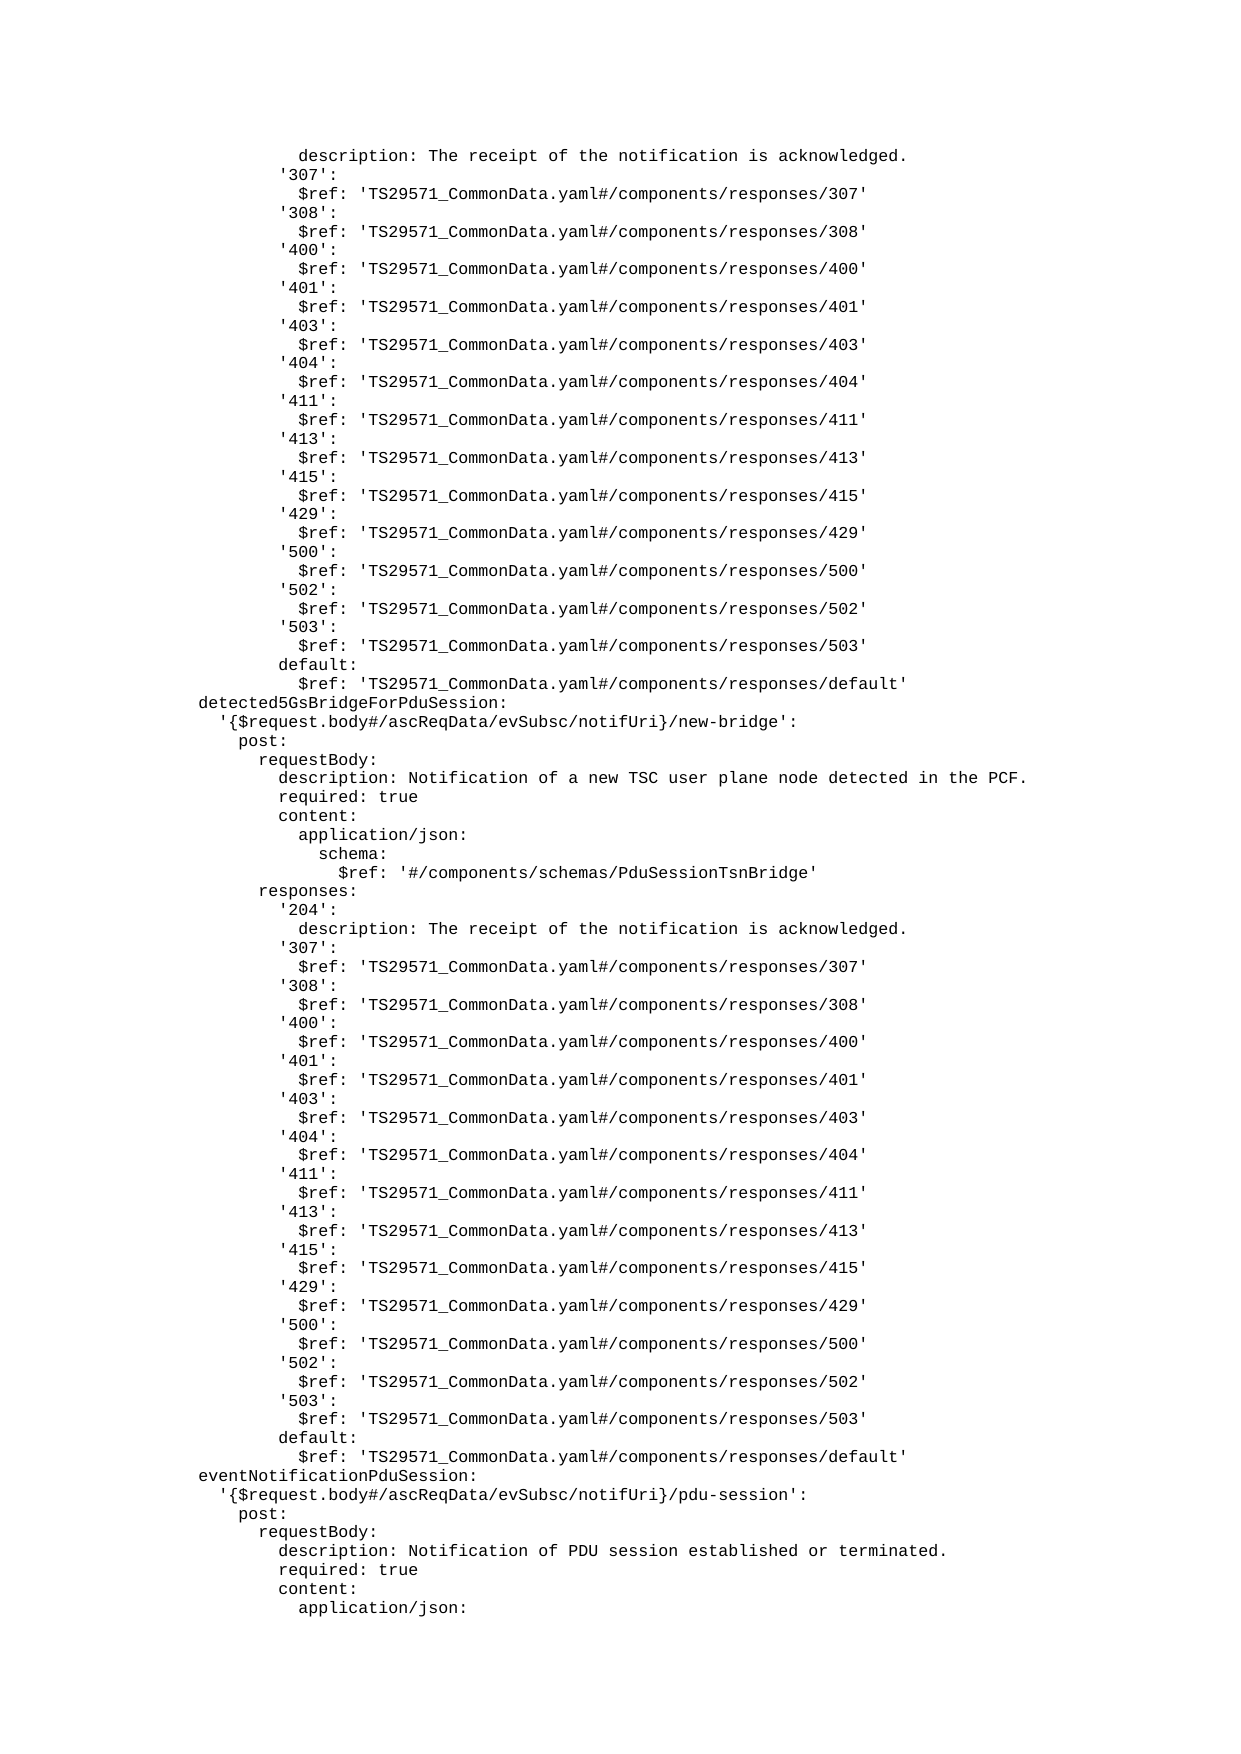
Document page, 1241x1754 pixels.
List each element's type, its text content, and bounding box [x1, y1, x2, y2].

text required: true [118, 789, 1122, 808]
text '500': [118, 544, 1122, 562]
text '413': [118, 1203, 1122, 1222]
text post: [118, 1505, 1122, 1524]
text $ref: '#/components/schemas/PduSessionTsnBridge' [118, 864, 1122, 883]
text '429': [118, 1279, 1122, 1298]
text '503': [118, 619, 1122, 638]
text '403': [118, 317, 1122, 336]
text description: Notification of a new TSC user plane node detected in the PCF. [118, 770, 1122, 789]
text $ref: 'TS29571_CommonData.yaml#/components/responses/415' [118, 487, 1122, 506]
text $ref: 'TS29571_CommonData.yaml#/components/responses/415' [118, 1260, 1122, 1279]
text $ref: 'TS29571_CommonData.yaml#/components/responses/403' [118, 1109, 1122, 1128]
text $ref: 'TS29571_CommonData.yaml#/components/responses/413' [118, 449, 1122, 468]
text '{$request.body#/ascReqData/evSubsc/notifUri}/new-bridge': [118, 713, 1122, 732]
text description: The receipt of the notification is acknowledged. [118, 148, 1122, 167]
text $ref: 'TS29571_CommonData.yaml#/components/responses/500' [118, 1336, 1122, 1354]
text $ref: 'TS29571_CommonData.yaml#/components/responses/429' [118, 1298, 1122, 1317]
text application/json: [118, 1599, 1122, 1618]
text $ref: 'TS29571_CommonData.yaml#/components/responses/400' [118, 261, 1122, 280]
text $ref: 'TS29571_CommonData.yaml#/components/responses/308' [118, 996, 1122, 1015]
text responses: [118, 883, 1122, 902]
text required: true [118, 1562, 1122, 1581]
text $ref: 'TS29571_CommonData.yaml#/components/responses/404' [118, 1147, 1122, 1166]
text $ref: 'TS29571_CommonData.yaml#/components/responses/500' [118, 562, 1122, 581]
text $ref: 'TS29571_CommonData.yaml#/components/responses/503' [118, 638, 1122, 657]
text $ref: 'TS29571_CommonData.yaml#/components/responses/401' [118, 1072, 1122, 1090]
text $ref: 'TS29571_CommonData.yaml#/components/responses/307' [118, 958, 1122, 977]
text $ref: 'TS29571_CommonData.yaml#/components/responses/401' [118, 298, 1122, 317]
text post: [118, 732, 1122, 751]
text application/json: [118, 826, 1122, 845]
text eventNotificationPduSession: [118, 1467, 1122, 1486]
text '429': [118, 506, 1122, 525]
text content: [118, 808, 1122, 826]
text '401': [118, 1053, 1122, 1072]
text '400': [118, 1015, 1122, 1034]
text '308': [118, 204, 1122, 223]
text '404': [118, 1128, 1122, 1147]
text default: [118, 657, 1122, 676]
text '307': [118, 939, 1122, 958]
text $ref: 'TS29571_CommonData.yaml#/components/responses/default' [118, 676, 1122, 694]
text '502': [118, 581, 1122, 600]
text '502': [118, 1354, 1122, 1373]
text '403': [118, 1090, 1122, 1109]
text $ref: 'TS29571_CommonData.yaml#/components/responses/503' [118, 1411, 1122, 1430]
text content: [118, 1581, 1122, 1599]
text requestBody: [118, 1524, 1122, 1543]
text '400': [118, 242, 1122, 261]
text $ref: 'TS29571_CommonData.yaml#/components/responses/429' [118, 525, 1122, 544]
text $ref: 'TS29571_CommonData.yaml#/components/responses/default' [118, 1449, 1122, 1467]
text $ref: 'TS29571_CommonData.yaml#/components/responses/502' [118, 600, 1122, 619]
text $ref: 'TS29571_CommonData.yaml#/components/responses/400' [118, 1034, 1122, 1053]
text schema: [118, 845, 1122, 864]
text detected5GsBridgeForPduSession: [118, 694, 1122, 713]
text '415': [118, 1241, 1122, 1260]
text $ref: 'TS29571_CommonData.yaml#/components/responses/307' [118, 185, 1122, 204]
text $ref: 'TS29571_CommonData.yaml#/components/responses/403' [118, 336, 1122, 355]
text '308': [118, 977, 1122, 996]
text '500': [118, 1317, 1122, 1336]
text $ref: 'TS29571_CommonData.yaml#/components/responses/308' [118, 223, 1122, 242]
text '411': [118, 1166, 1122, 1185]
text '503': [118, 1392, 1122, 1411]
text '411': [118, 393, 1122, 412]
text '401': [118, 280, 1122, 298]
text '413': [118, 431, 1122, 449]
text description: The receipt of the notification is acknowledged. [118, 921, 1122, 939]
text $ref: 'TS29571_CommonData.yaml#/components/responses/413' [118, 1222, 1122, 1241]
text default: [118, 1430, 1122, 1449]
text '415': [118, 468, 1122, 487]
text description: Notification of PDU session established or terminated. [118, 1543, 1122, 1562]
text $ref: 'TS29571_CommonData.yaml#/components/responses/411' [118, 412, 1122, 431]
text '307': [118, 167, 1122, 185]
text $ref: 'TS29571_CommonData.yaml#/components/responses/411' [118, 1185, 1122, 1203]
text '204': [118, 902, 1122, 921]
text '{$request.body#/ascReqData/evSubsc/notifUri}/pdu-session': [118, 1486, 1122, 1505]
text $ref: 'TS29571_CommonData.yaml#/components/responses/502' [118, 1373, 1122, 1392]
text requestBody: [118, 751, 1122, 770]
text '404': [118, 355, 1122, 374]
text $ref: 'TS29571_CommonData.yaml#/components/responses/404' [118, 374, 1122, 393]
